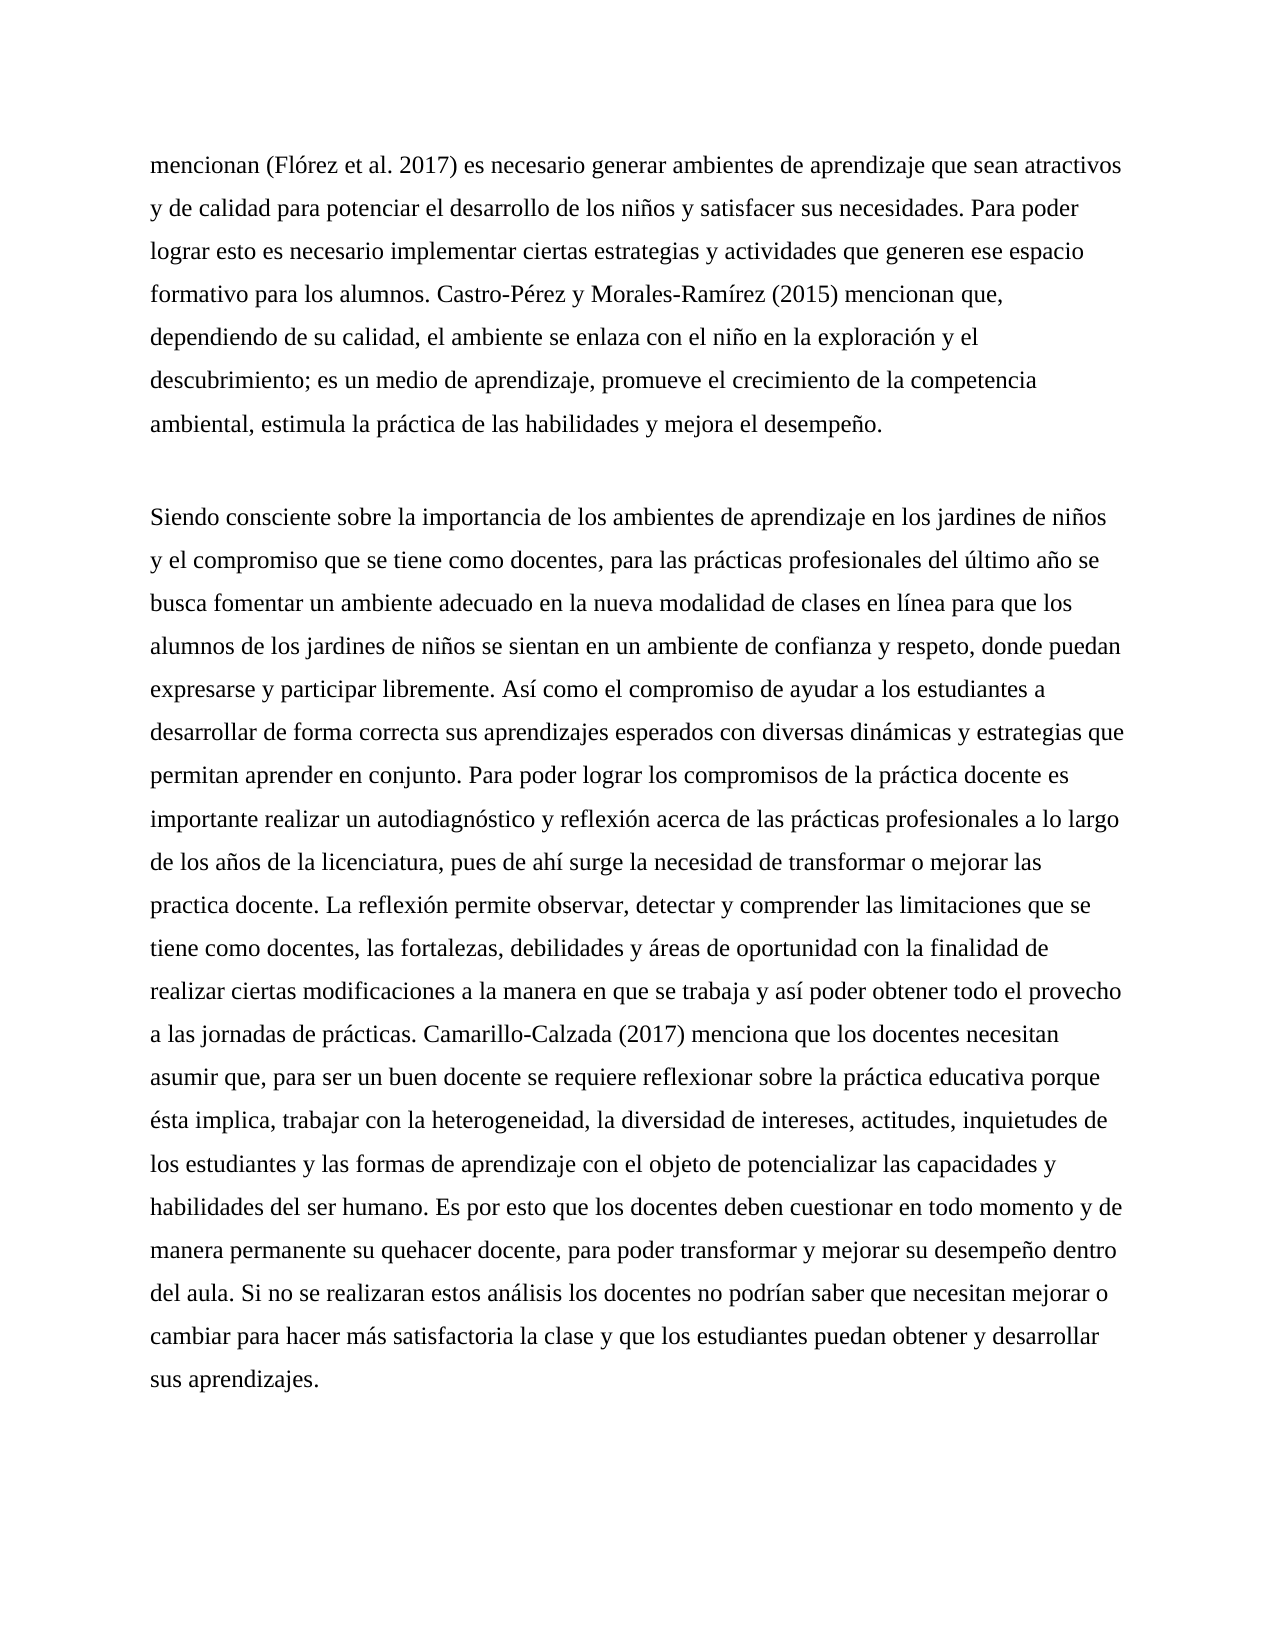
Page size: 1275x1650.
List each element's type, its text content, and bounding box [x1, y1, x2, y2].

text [150, 150, 1125, 437]
text Siendo consciente sobre la importancia de los ambientes de aprendizaje en los jardines de niños y el compromiso que se tiene como docentes, para las prácticas profesionales del último año se busca fomentar un ambiente adecuado en la nueva modalidad de clases en línea para que los alumnos de los jardines de niños se sientan en un ambiente de confianza y respeto, donde puedan expresarse y participar libremente. Así como el compromiso de ayudar a los estudiantes a desarrollar de forma correcta sus aprendizajes esperados con diversas dinámicas y estrategias que permitan aprender en conjunto. Para poder lograr los compromisos de la práctica docente es importante realizar un autodiagnóstico y reflexión acerca de las prácticas profesionales a lo largo de los años de la licenciatura, pues de ahí surge la necesidad de transformar o mejorar las practica docente. La reflexión permite observar, detectar y comprender las limitaciones que se tiene como docentes, las fortalezas, debilidades y áreas de oportunidad con la finalidad de realizar ciertas modificaciones a la manera en que se trabaja y así poder obtener todo el provecho a las jornadas de prácticas. Camarillo-Calzada (2017) menciona que los docentes necesitan asumir que, para ser un buen docente se requiere reflexionar sobre la práctica educativa porque ésta implica, trabajar con la heterogeneidad, la diversidad de intereses, actitudes, inquietudes de los estudiantes y las formas de aprendizaje con el objeto de potencializar las capacidades y habilidades del ser humano. Es por esto que los docentes deben cuestionar en todo momento y de manera permanente su quehacer docente, para poder transformar y mejorar su desempeño dentro del aula. Si no se realizaran estos análisis los docentes no podrían saber que necesitan mejorar o cambiar para hacer más satisfactoria la clase y que los estudiantes puedan obtener y desarrollar sus aprendizajes. [150, 502, 1125, 1393]
